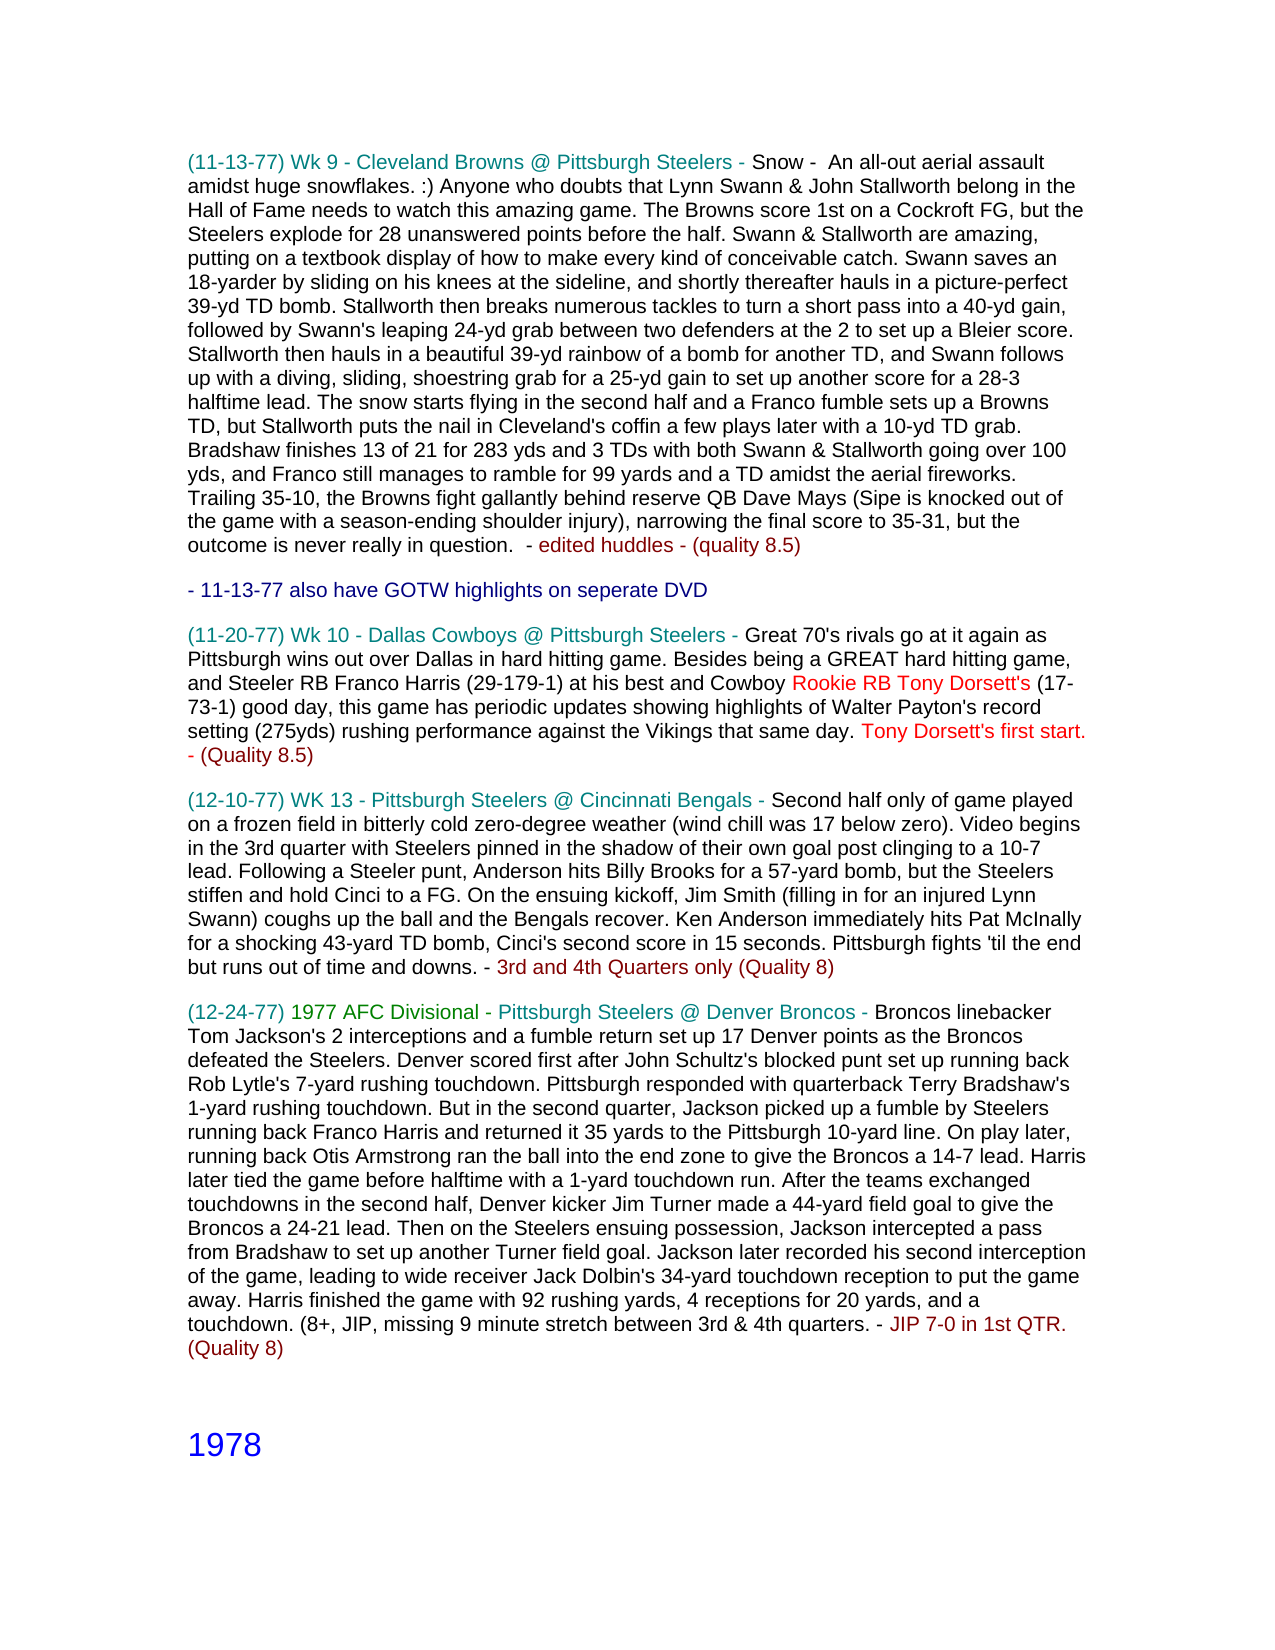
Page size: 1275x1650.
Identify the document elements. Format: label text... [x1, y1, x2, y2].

text (11-13-77) Wk 9 - Cleveland Browns @ Pittsburgh Steelers - Snow - An all-out aerial assault amidst huge snowflakes. :) Anyone who doubts that Lynn Swann & John Stallworth belong in the Hall of Fame needs to watch this amazing game. The Browns score 1st on a Cockroft FG, but the Steelers explode for 28 unanswered points before the half. Swann & Stallworth are amazing, putting on a textbook display of how to make every kind of conceivable catch. Swann saves an 18-yarder by sliding on his knees at the sideline, and shortly thereafter hauls in a picture-perfect 39-yd TD bomb. Stallworth then breaks numerous tackles to turn a short pass into a 40-yd gain, followed by Swann's leaping 24-yd grab between two defenders at the 2 to set up a Bleier score. Stallworth then hauls in a beautiful 39-yd rainbow of a bomb for another TD, and Swann follows up with a diving, sliding, shoestring grab for a 25-yd gain to set up another score for a 28-3 halftime lead. The snow starts flying in the second half and a Franco fumble sets up a Browns TD, but Stallworth puts the nail in 's coffin a few plays later with a 10-yd TD grab. Bradshaw finishes 13 of 21 for 283 yds and 3 TDs with both Swann & Stallworth going over 100 yds, and Franco still manages to ramble for 99 yards and a TD amidst the aerial fireworks. Trailing 35-10, the Browns fight gallantly behind reserve QB Dave Mays (Sipe is knocked out of the game with a season-ending shoulder injury), narrowing the final score to 35-31, but the outcome is never really in question. - edited huddles - (quality 8.5) [187, 150, 1087, 557]
text (11-20-77) Wk 10 - Dallas Cowboys @ Pittsburgh Steelers - Great 70's rivals go at it again as wins out over in hard hitting game. Besides being a GREAT hard hitting game, and Steeler RB Franco Harris (29-179-1) at his best and Cowboy Rookie RB Tony Dorsett's (17-73-1) good day, this game has periodic updates showing highlights of Walter Payton's record setting (275yds) rushing performance against the Vikings that same day. Tony Dorsett's first start. - (Quality 8.5) [187, 623, 1087, 767]
text (12-24-77) 1977 AFC Divisional - Pittsburgh Steelers @ Denver Broncos - Broncos linebacker Tom Jackson's 2 interceptions and a fumble return set up 17 Denver points as the Broncos defeated the Steelers. scored first after John Schultz's blocked punt set up running back Rob Lytle's 7-yard rushing touchdown. responded with quarterback Terry Bradshaw's 1-yard rushing touchdown. But in the second quarter, picked up a fumble by Steelers running back Franco Harris and returned it 35 yards to the 10-yard line. On play later, running back Otis Armstrong ran the ball into the end zone to give the Broncos a 14-7 lead. Harris later tied the game before halftime with a 1-yard touchdown run. After the teams exchanged touchdowns in the second half, Denver kicker Jim Turner made a 44-yard field goal to give the Broncos a 24-21 lead. Then on the Steelers ensuing possession, intercepted a pass from Bradshaw to set up another Turner field goal. later recorded his second interception of the game, leading to wide receiver Jack Dolbin's 34-yard touchdown reception to put the game away. Harris finished the game with 92 rushing yards, 4 receptions for 20 yards, and a touchdown. (8+, JIP, missing 9 minute stretch between 3rd & 4th quarters. - JIP 7-0 in 1st QTR. (Quality 8) [187, 1000, 1087, 1359]
text 1978 [187, 1425, 1087, 1463]
text - 11-13-77 also have GOTW highlights on seperate DVD [187, 578, 1087, 602]
text (12-10-77) WK 13 - Pittsburgh Steelers @ Cincinnati Bengals - Second half only of game played on a frozen field in bitterly cold zero-degree weather (wind chill was 17 below zero). Video begins in the 3rd quarter with Steelers pinned in the shadow of their own goal post clinging to a 10-7 lead. Following a Steeler punt, hits Billy Brooks for a 57-yard bomb, but the Steelers stiffen and hold Cinci to a FG. On the ensuing kickoff, Jim Smith (filling in for an injured Lynn Swann) coughs up the ball and the Bengals recover. Ken Anderson immediately hits Pat McInally for a shocking 43-yard TD bomb, Cinci's second score in 15 seconds. fights 'til the end but runs out of time and downs. - 3rd and 4th Quarters only (Quality 8) [187, 787, 1087, 979]
